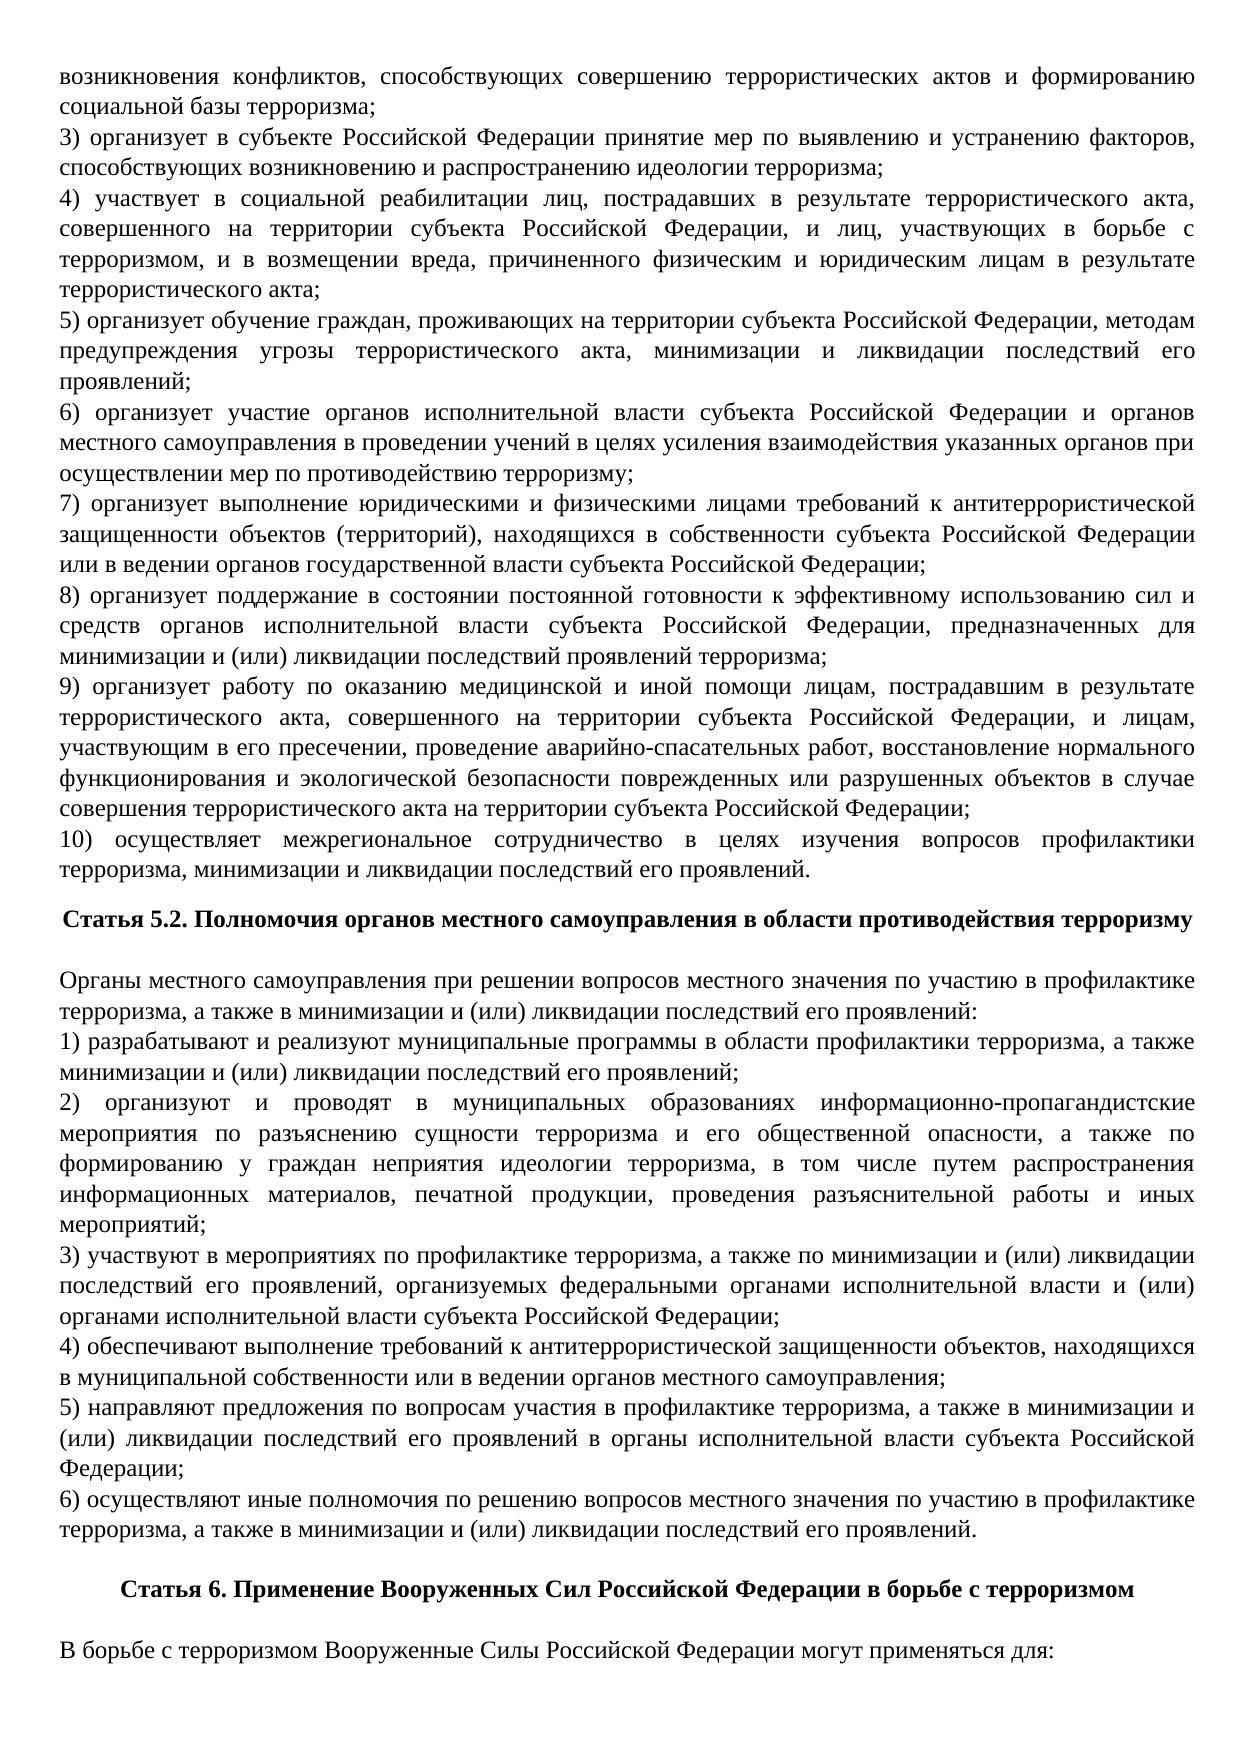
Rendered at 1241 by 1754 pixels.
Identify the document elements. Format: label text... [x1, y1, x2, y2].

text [59, 59, 1196, 120]
text 4) обеспечивают выполнение требований к антитеррористической защищенности объектов, находящихся в муниципальной собственности или в ведении органов местного самоуправления; [59, 1330, 1196, 1391]
text 3) организует в субъекте Российской Федерации принятие мер по выявлению и устранению факторов, способствующих возникновению и распространению идеологии терроризма; [59, 120, 1196, 181]
text Статья 5.2. Полномочия органов местного самоуправления в области противодействия терроризму [59, 902, 1196, 963]
text Органы местного самоуправления при решении вопросов местного значения по участию в профилактике терроризма, а также в минимизации и (или) ликвидации последствий его проявлений: [59, 963, 1196, 1024]
text 6) организует участие органов исполнительной власти субъекта Российской Федерации и органов местного самоуправления в проведении учений в целях усиления взаимодействия указанных органов при осуществлении мер по противодействию терроризму; [59, 395, 1196, 486]
text 1) разрабатывают и реализуют муниципальные программы в области профилактики терроризма, а также минимизации и (или) ликвидации последствий его проявлений; [59, 1024, 1196, 1086]
text 4) участвует в социальной реабилитации лиц, пострадавших в результате террористического акта, совершенного на территории субъекта Российской Федерации, и лиц, участвующих в борьбе с терроризмом, и в возмещении вреда, причиненного физическим и юридическим лицам в результате террористического акта; [59, 181, 1196, 303]
text 10) осуществляет межрегиональное сотрудничество в целях изучения вопросов профилактики терроризма, минимизации и ликвидации последствий его проявлений. [59, 822, 1196, 883]
text 3) участвуют в мероприятиях по профилактике терроризма, а также по минимизации и (или) ликвидации последствий его проявлений, организуемых федеральными органами исполнительной власти и (или) органами исполнительной власти субъекта Российской Федерации; [59, 1238, 1196, 1330]
text В борьбе с терроризмом Вооруженные Силы Российской Федерации могут применяться для: [59, 1633, 1196, 1664]
text 5) направляют предложения по вопросам участия в профилактике терроризма, а также в минимизации и (или) ликвидации последствий его проявлений в органы исполнительной власти субъекта Российской Федерации; [59, 1391, 1196, 1482]
text Статья 6. Применение Вооруженных Сил Российской Федерации в борьбе с терроризмом [59, 1572, 1196, 1633]
text 7) организует выполнение юридическими и физическими лицами требований к антитеррористической защищенности объектов (территорий), находящихся в собственности субъекта Российской Федерации или в ведении органов государственной власти субъекта Российской Федерации; [59, 486, 1196, 578]
text 6) осуществляют иные полномочия по решению вопросов местного значения по участию в профилактике терроризма, а также в минимизации и (или) ликвидации последствий его проявлений. [59, 1482, 1196, 1543]
text 5) организует обучение граждан, проживающих на территории субъекта Российской Федерации, методам предупреждения угрозы террористического акта, минимизации и ликвидации последствий его проявлений; [59, 303, 1196, 395]
text 9) организует работу по оказанию медицинской и иной помощи лицам, пострадавшим в результате террористического акта, совершенного на территории субъекта Российской Федерации, и лицам, участвующим в его пресечении, проведение аварийно-спасательных работ, восстановление нормального функционирования и экологической безопасности поврежденных или разрушенных объектов в случае совершения террористического акта на территории субъекта Российской Федерации; [59, 669, 1196, 822]
text 2) организуют и проводят в муниципальных образованиях информационно-пропагандистские мероприятия по разъяснению сущности терроризма и его общественной опасности, а также по формированию у граждан неприятия идеологии терроризма, в том числе путем распространения информационных материалов, печатной продукции, проведения разъяснительной работы и иных мероприятий; [59, 1086, 1196, 1238]
text 8) организует поддержание в состоянии постоянной готовности к эффективному использованию сил и средств органов исполнительной власти субъекта Российской Федерации, предназначенных для минимизации и (или) ликвидации последствий проявлений терроризма; [59, 578, 1196, 669]
